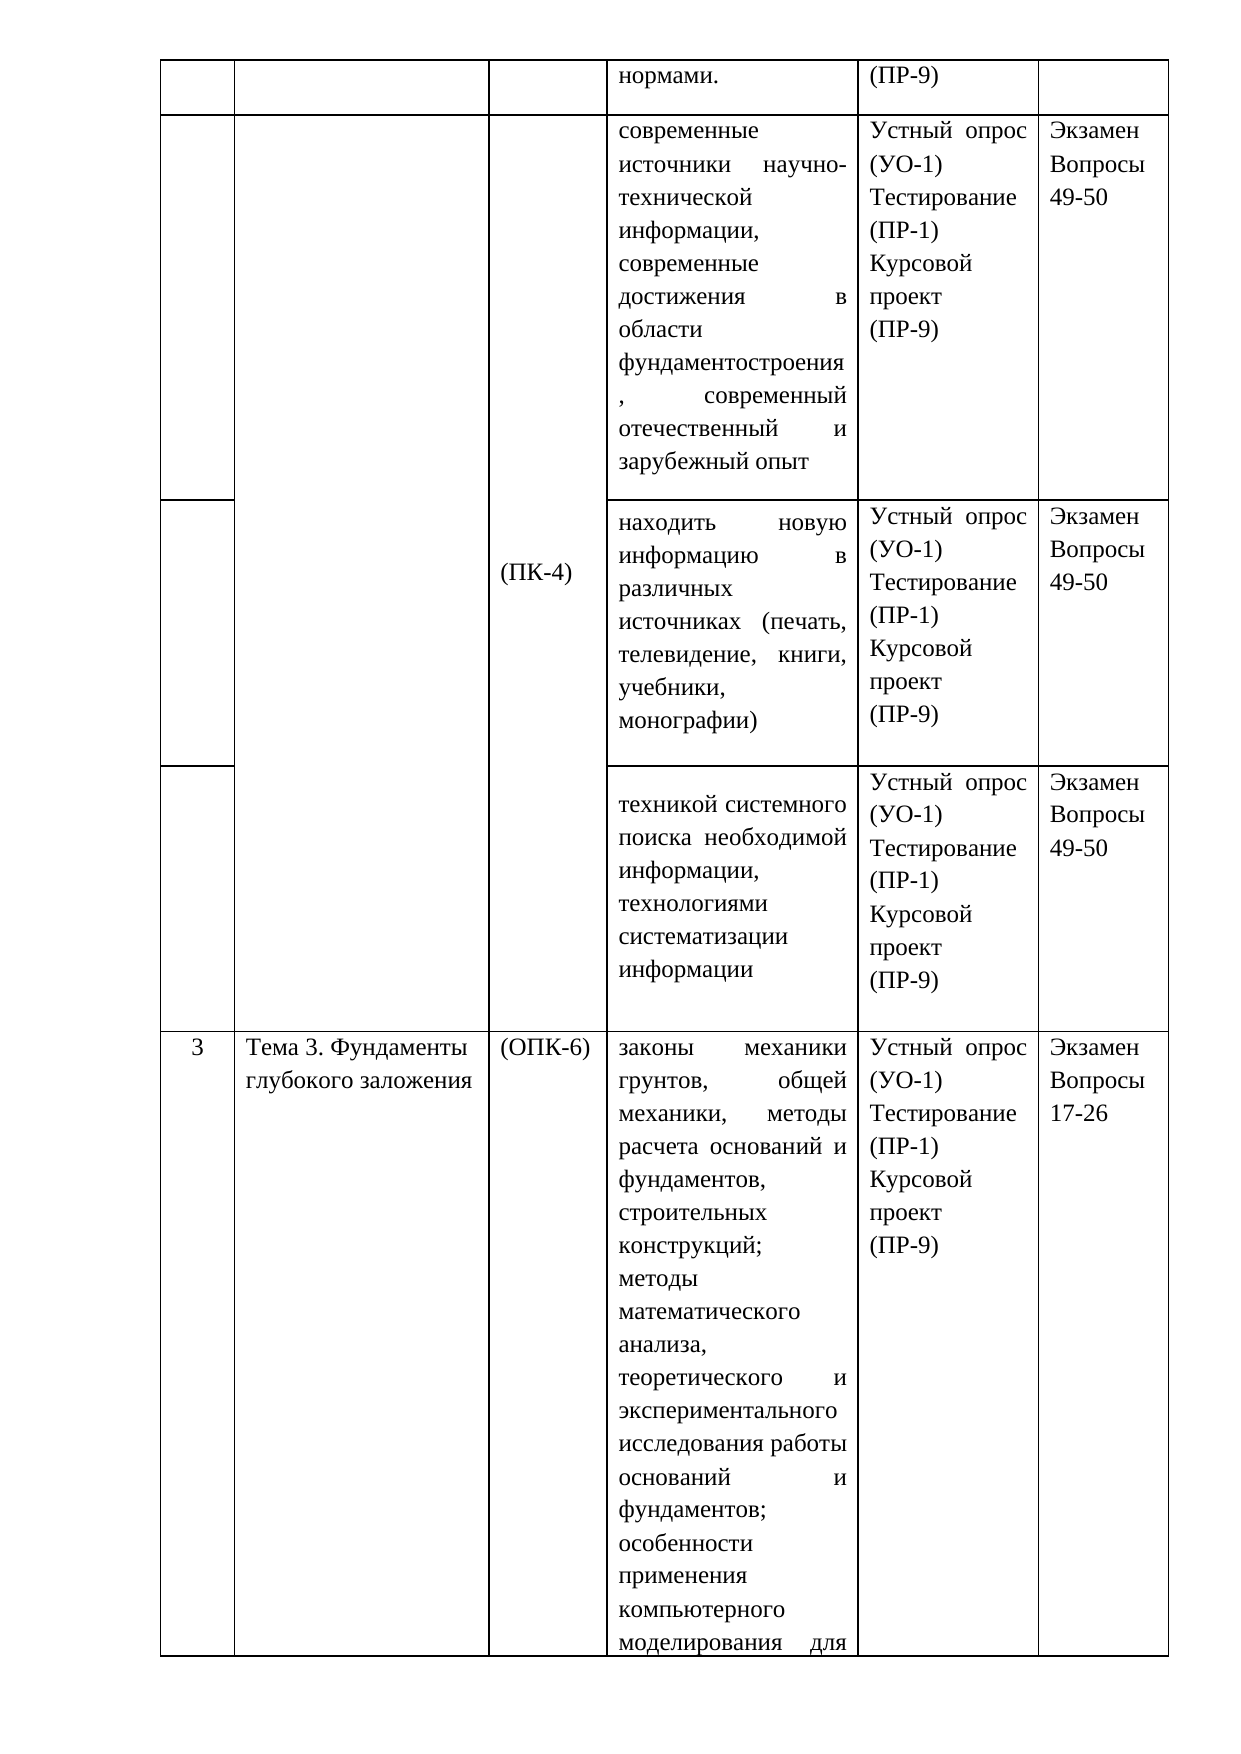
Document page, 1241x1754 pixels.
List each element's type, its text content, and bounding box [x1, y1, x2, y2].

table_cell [1039, 1032, 1168, 1655]
table_cell (ОПК-6) [490, 1032, 606, 1655]
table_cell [859, 61, 1038, 114]
table_cell Экзамен Вопросы 49-50 [1039, 501, 1168, 765]
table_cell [608, 1032, 857, 1655]
table_cell 3 [161, 1032, 234, 1655]
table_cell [859, 116, 1038, 499]
table_cell [161, 501, 234, 765]
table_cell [608, 61, 857, 114]
table_cell находить новую информацию в различных источниках (печать, телевидение, книги, учебники, монографии) [608, 501, 857, 765]
table_cell техникой системного поиска необходимой информации, технологиями систематизации информации [608, 767, 857, 1031]
table_cell (ПК-4) [490, 116, 606, 1031]
table_cell Устный опрос (УО-1) Тестирование (ПР-1) Курсовой проект (ПР-9) [859, 767, 1038, 1031]
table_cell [1039, 61, 1168, 114]
table_cell [161, 116, 234, 499]
table_cell [161, 767, 234, 1031]
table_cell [859, 1032, 1038, 1655]
table_cell [235, 116, 488, 1031]
table_cell современные источники научно-технической информации, современные достижения в области фундаментостроения, современный отечественный и зарубежный опыт [608, 116, 857, 499]
table_cell Экзамен Вопросы 49-50 [1039, 767, 1168, 1031]
table_cell Устный опрос (УО-1) Тестирование (ПР-1) Курсовой проект (ПР-9) [859, 501, 1038, 765]
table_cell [235, 1032, 488, 1655]
table_cell Экзамен Вопросы 49-50 [1039, 116, 1168, 499]
